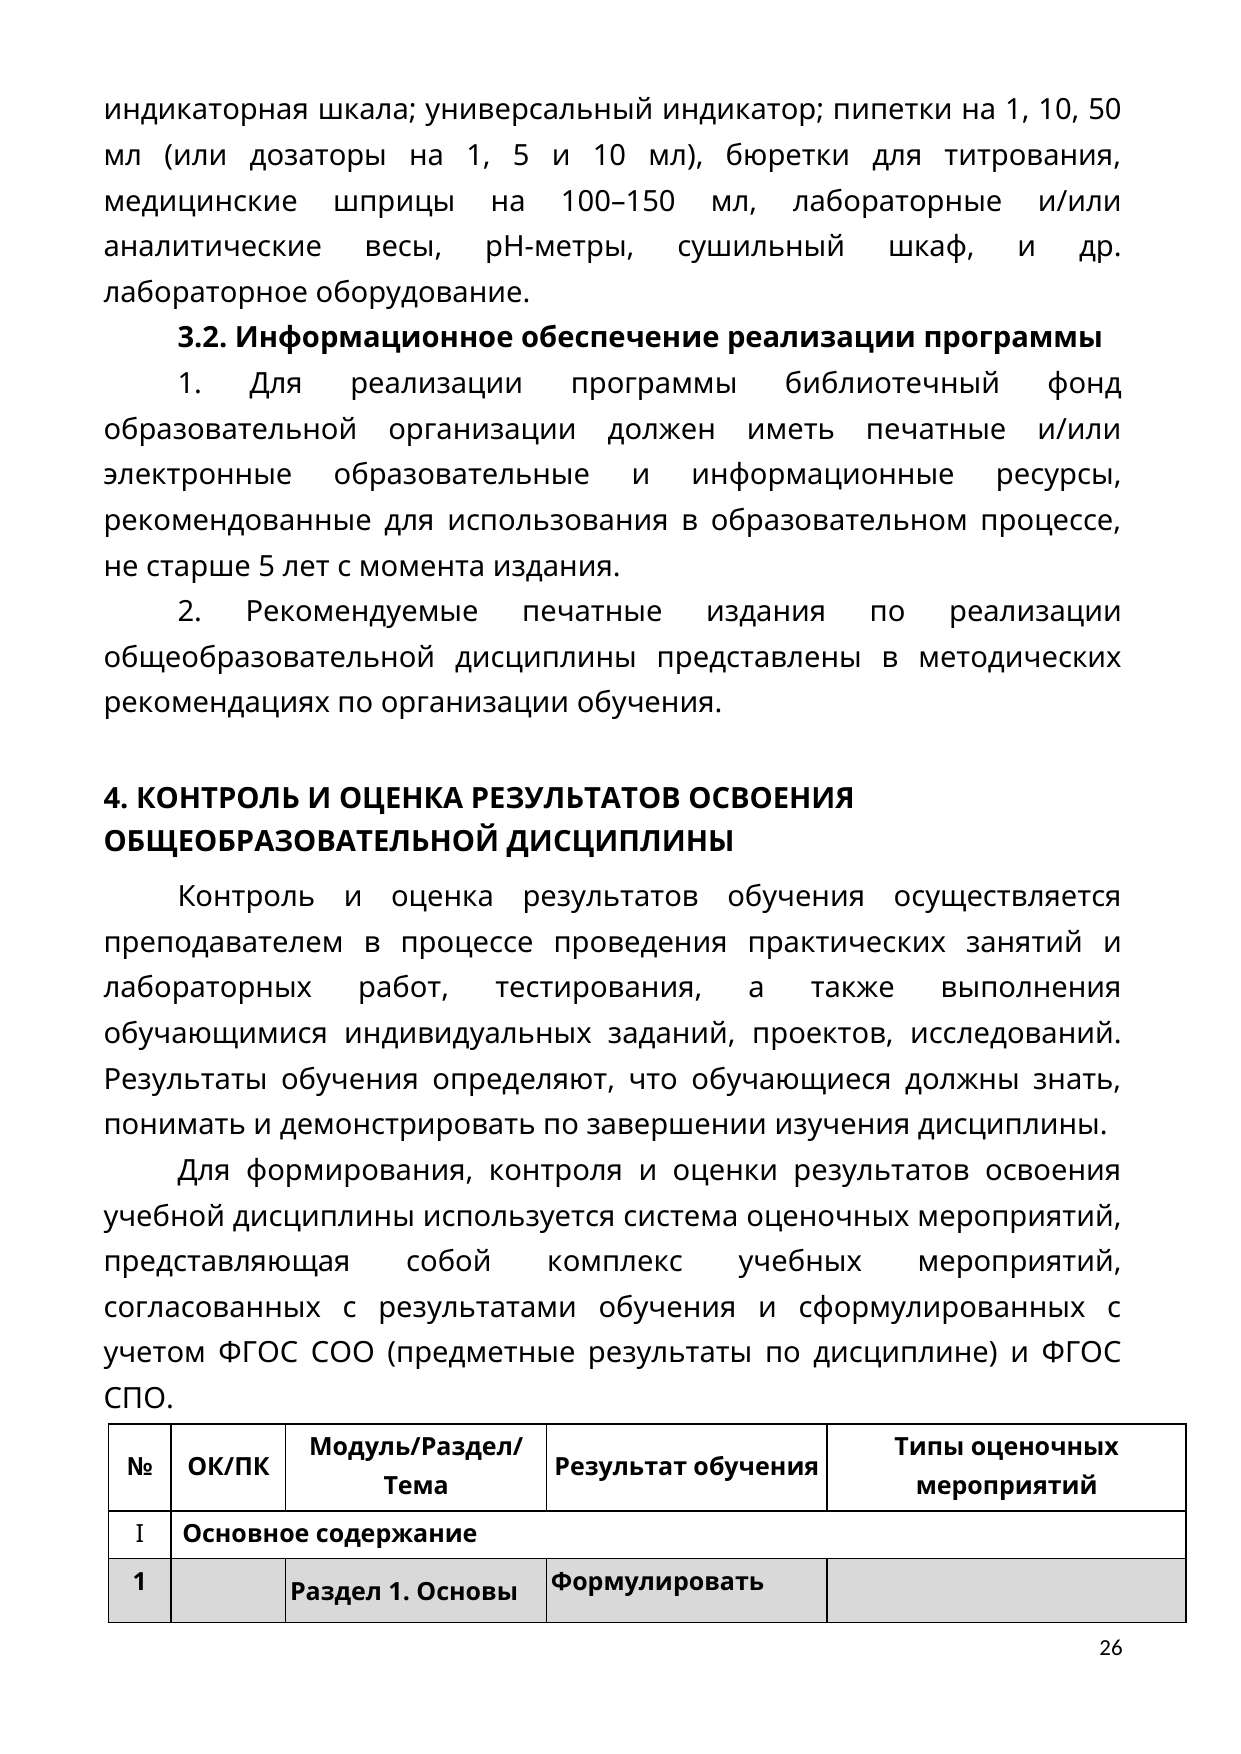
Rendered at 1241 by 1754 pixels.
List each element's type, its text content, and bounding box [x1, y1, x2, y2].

table_header Модуль/Раздел/Тема [286, 1425, 546, 1510]
table_cell I [109, 1512, 170, 1558]
table_header ОК/ПК [172, 1425, 285, 1510]
text 2. Рекомендуемые печатные издания по реализации общеобразовательной дисциплины представлены в методических рекомендациях по организации обучения. [103, 590, 1122, 721]
text 1. Для реализации программы библиотечный фонд образовательной организации должен иметь печатные и/или электронные образовательные и информационные ресурсы, рекомендованные для использования в образовательном процессе, не старше 5 лет с момента издания. [103, 362, 1122, 584]
subtitle 4. КОНТРОЛЬ И ОЦЕНКА РЕЗУЛЬТАТОВ ОСВОЕНИЯ ОБЩЕОБРАЗОВАТЕЛЬНОЙ ДИСЦИПЛИНЫ [103, 777, 1122, 860]
table_header Результат обучения [547, 1425, 826, 1510]
table_cell 1 [109, 1559, 170, 1622]
text Контроль и оценка результатов обучения осуществляется преподавателем в процессе проведения практических занятий и лабораторных работ, тестирования, а также выполнения обучающимися индивидуальных заданий, проектов, исследований. Результаты обучения определяют, что обучающиеся должны знать, понимать и демонстрировать по завершении изучения дисциплины. [103, 875, 1122, 1143]
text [103, 88, 1122, 311]
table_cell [547, 1559, 826, 1622]
text 3.2. Информационное обеспечение реализации программы [103, 317, 1122, 356]
table_cell [828, 1559, 1185, 1622]
text Для формирования, контроля и оценки результатов освоения учебной дисциплины используется система оценочных мероприятий, представляющая собой комплекс учебных мероприятий, согласованных с результатами обучения и сформулированных с учетом ФГОС СОО (предметные результаты по дисциплине) и ФГОС СПО. [103, 1149, 1122, 1417]
table_header Типы оценочных мероприятий [828, 1425, 1185, 1510]
table_cell Основное содержание [172, 1512, 1185, 1558]
table_header № [109, 1425, 170, 1510]
table_cell [172, 1559, 285, 1622]
table_cell Раздел 1. Основы строения вещества [286, 1559, 546, 1622]
